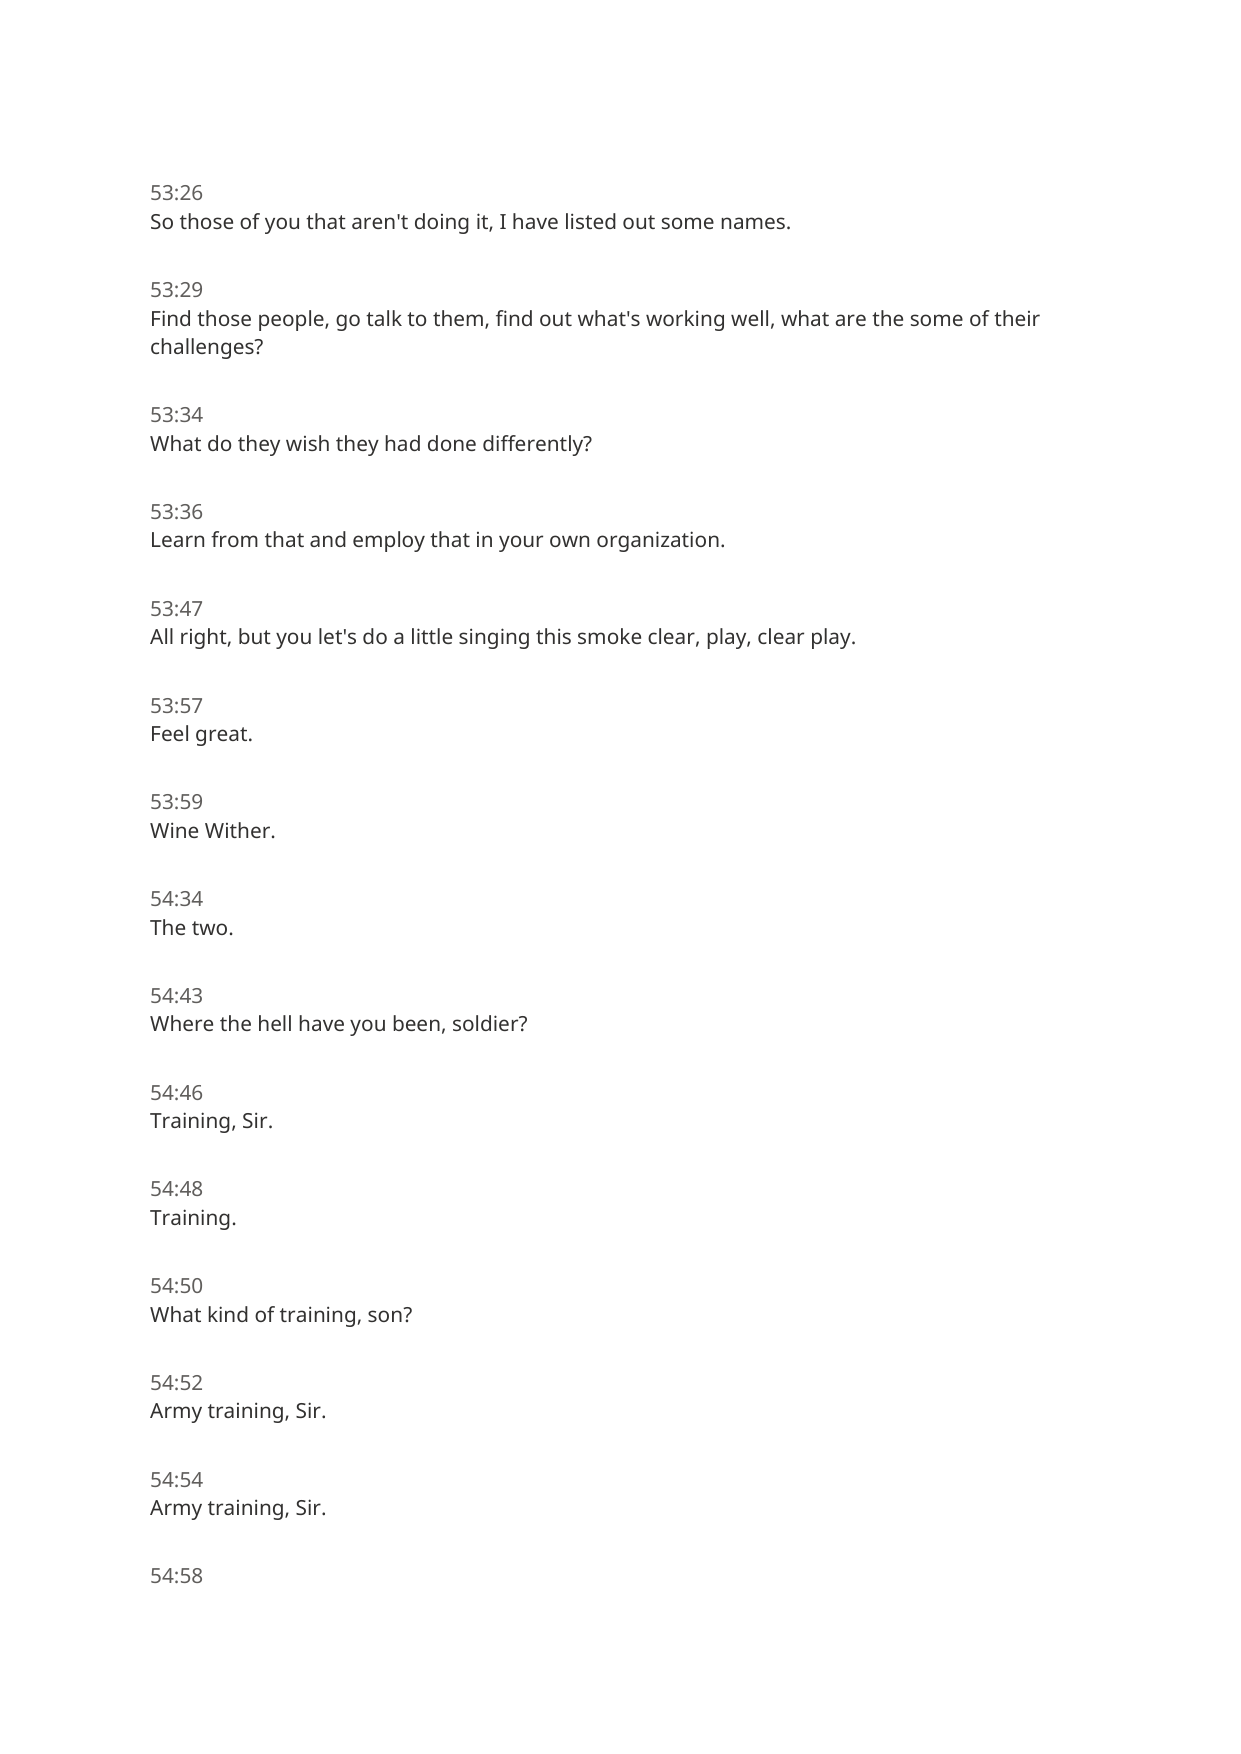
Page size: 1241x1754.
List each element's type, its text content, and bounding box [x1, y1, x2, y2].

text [150, 1533, 1090, 1590]
text 54:50 What kind of training, son? [150, 1243, 1090, 1328]
text 53:57 Feel great. [150, 662, 1090, 748]
text 54:54 Army training, Sir. [150, 1436, 1090, 1522]
text 53:36 Learn from that and employ that in your own organization. [150, 469, 1090, 554]
text 54:46 Training, Sir. [150, 1049, 1090, 1135]
text 54:43 Where the hell have you been, soldier? [150, 953, 1090, 1038]
text 54:48 Training. [150, 1146, 1090, 1231]
text 53:59 Wine Wither. [150, 759, 1090, 844]
text 53:29 Find those people, go talk to them, find out what's working well, what are the some of their challenges? [150, 247, 1090, 361]
text 53:47 All right, but you let's do a little singing this smoke clear, play, clear play. [150, 566, 1090, 651]
text 53:34 What do they wish they had done differently? [150, 372, 1090, 457]
text 54:34 The two. [150, 856, 1090, 941]
text 54:52 Army training, Sir. [150, 1340, 1090, 1425]
text 53:26 So those of you that aren't doing it, I have listed out some names. [150, 150, 1090, 235]
